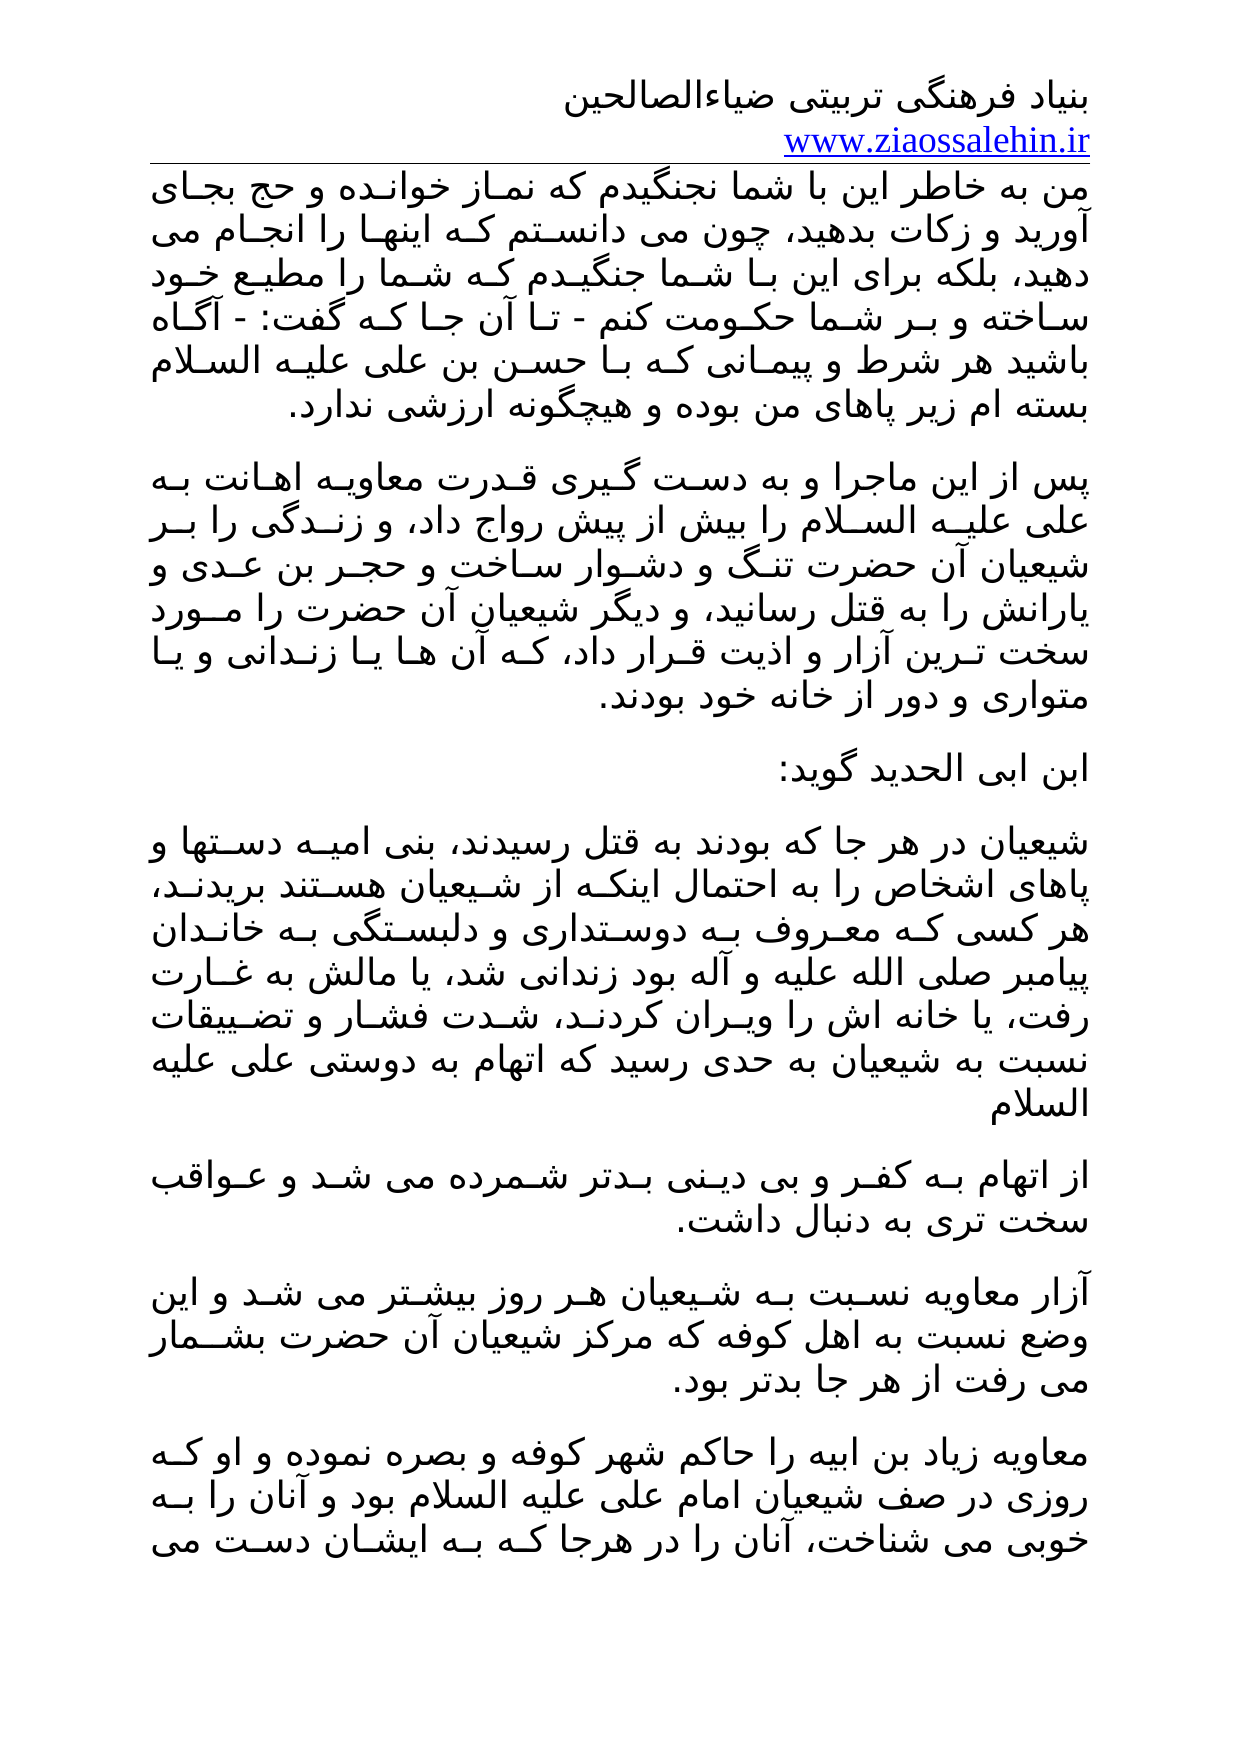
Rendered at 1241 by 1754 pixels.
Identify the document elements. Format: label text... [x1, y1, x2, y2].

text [150, 1431, 1090, 1561]
text ابن ابی الحدید گوید: [150, 746, 1090, 790]
text آزار معاویه نسبت به شیعیان هر روز بیشتر می شد و این وضع نسبت به اهل کوفه که مرکز شیعیان آن حضرت بشمار می رفت از هر جا بدتر بود. [150, 1270, 1090, 1401]
text از اتهام به کفر و بی دینی بدتر شمرده می شد و عواقب سخت تری به دنبال داشت. [150, 1154, 1090, 1241]
text شیعیان در هر جا که بودند به قتل رسیدند، بنی امیه دستها و پاهای اشخاص را به احتمال اینکه از شیعیان هستند بریدند، هر کسی که معروف به دوستداری و دلبستگی به خاندان پیامبر صلی الله علیه و آله بود زندانی شد، یا مالش به غارت رفت، یا خانه اش را ویران کردند، شدت فشار و تضییقات نسبت به شیعیان به حدی رسید که اتهام به دوستی علی علیه السلام [150, 819, 1090, 1125]
text پس از این ماجرا و به دست گیری قدرت معاویه اهانت به علی علیه السلام را بیش از پیش رواج داد، و زندگی را بر شیعیان آن حضرت تنگ و دشوار ساخت و حجر بن عدی و یارانش را به قتل رسانید، و دیگر شیعیان آن حضرت را مورد سخت ترین آزار و اذیت قرار داد، که آن ها یا زندانی و یا متواری و دور از خانه خود بودند. [150, 455, 1090, 717]
text من به خاطر این با شما نجنگیدم که نماز خوانده و حج بجای آورید و زکات بدهید، چون می دانستم که اینها را انجام می دهید، بلکه برای این با شما جنگیدم که شما را مطیع خود ساخته و بر شما حکومت کنم - تا آن جا که گفت: - آگاه باشید هر شرط و پیمانی که با حسن بن علی علیه السلام بسته ام زیر پاهای من بوده و هیچگونه ارزشی ندارد. [150, 164, 1090, 426]
